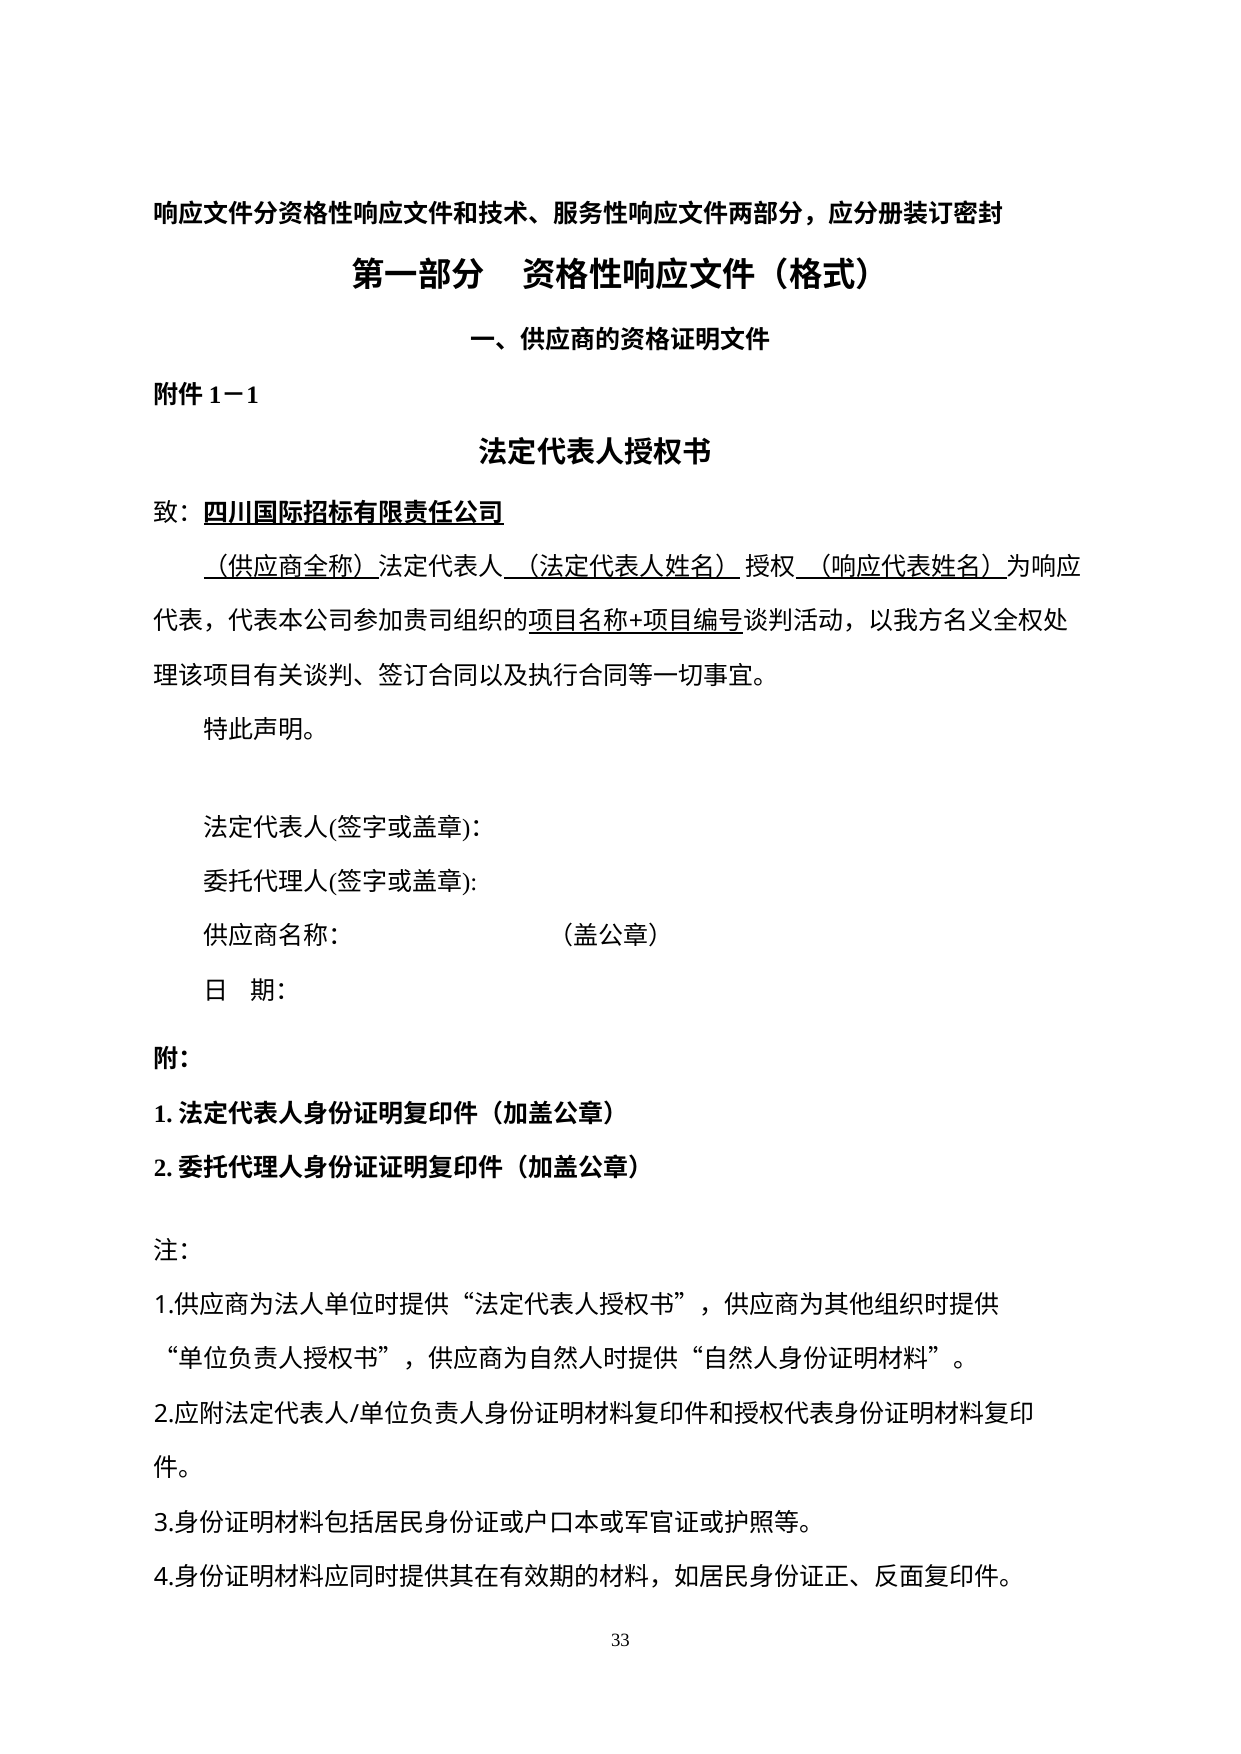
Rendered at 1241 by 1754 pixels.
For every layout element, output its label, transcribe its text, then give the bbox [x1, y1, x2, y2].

text （供应商全称）法定代表人 （法定代表人姓名） 授权 （响应代表姓名）为响应代表，代表本公司参加贵司组织的项目名称+项目编号谈判活动，以我方名义全权处理该项目有关谈判、签订合同以及执行合同等一切事宜。 [153, 546, 1087, 691]
text 日 期： [153, 970, 1087, 1006]
text 2. 委托代理人身份证证明复印件（加盖公章） [153, 1133, 1087, 1187]
text 第一部分 资格性响应文件（格式） [153, 247, 1087, 296]
text 2.应附法定代表人/单位负责人身份证明材料复印件和授权代表身份证明材料复印件。 [153, 1393, 1037, 1484]
text 法定代表人(签字或盖章)： [153, 807, 1087, 843]
text 致：四川国际招标有限责任公司 [153, 492, 1087, 528]
text 特此声明。 [153, 709, 1087, 746]
text 响应文件分资格性响应文件和技术、服务性响应文件两部分，应分册装订密封 [153, 193, 1087, 229]
text 委托代理人(签字或盖章): [153, 861, 1087, 898]
text 4.身份证明材料应同时提供其在有效期的材料，如居民身份证正、反面复印件。 [153, 1556, 1037, 1593]
text 法定代表人授权书 [153, 428, 1037, 471]
text 附： [153, 1024, 1087, 1079]
text 注： [153, 1230, 1037, 1266]
text 1.供应商为法人单位时提供“法定代表人授权书”，供应商为其他组织时提供“单位负责人授权书”，供应商为自然人时提供“自然人身份证明材料”。 [153, 1284, 1037, 1375]
text 1. 法定代表人身份证明复印件（加盖公章） [153, 1079, 1087, 1133]
text 一、供应商的资格证明文件 [153, 320, 1087, 356]
text 供应商名称： （盖公章） [153, 916, 1087, 952]
text 3.身份证明材料包括居民身份证或户口本或军官证或护照等。 [153, 1502, 1037, 1538]
text 附件1－1 [153, 374, 1087, 410]
